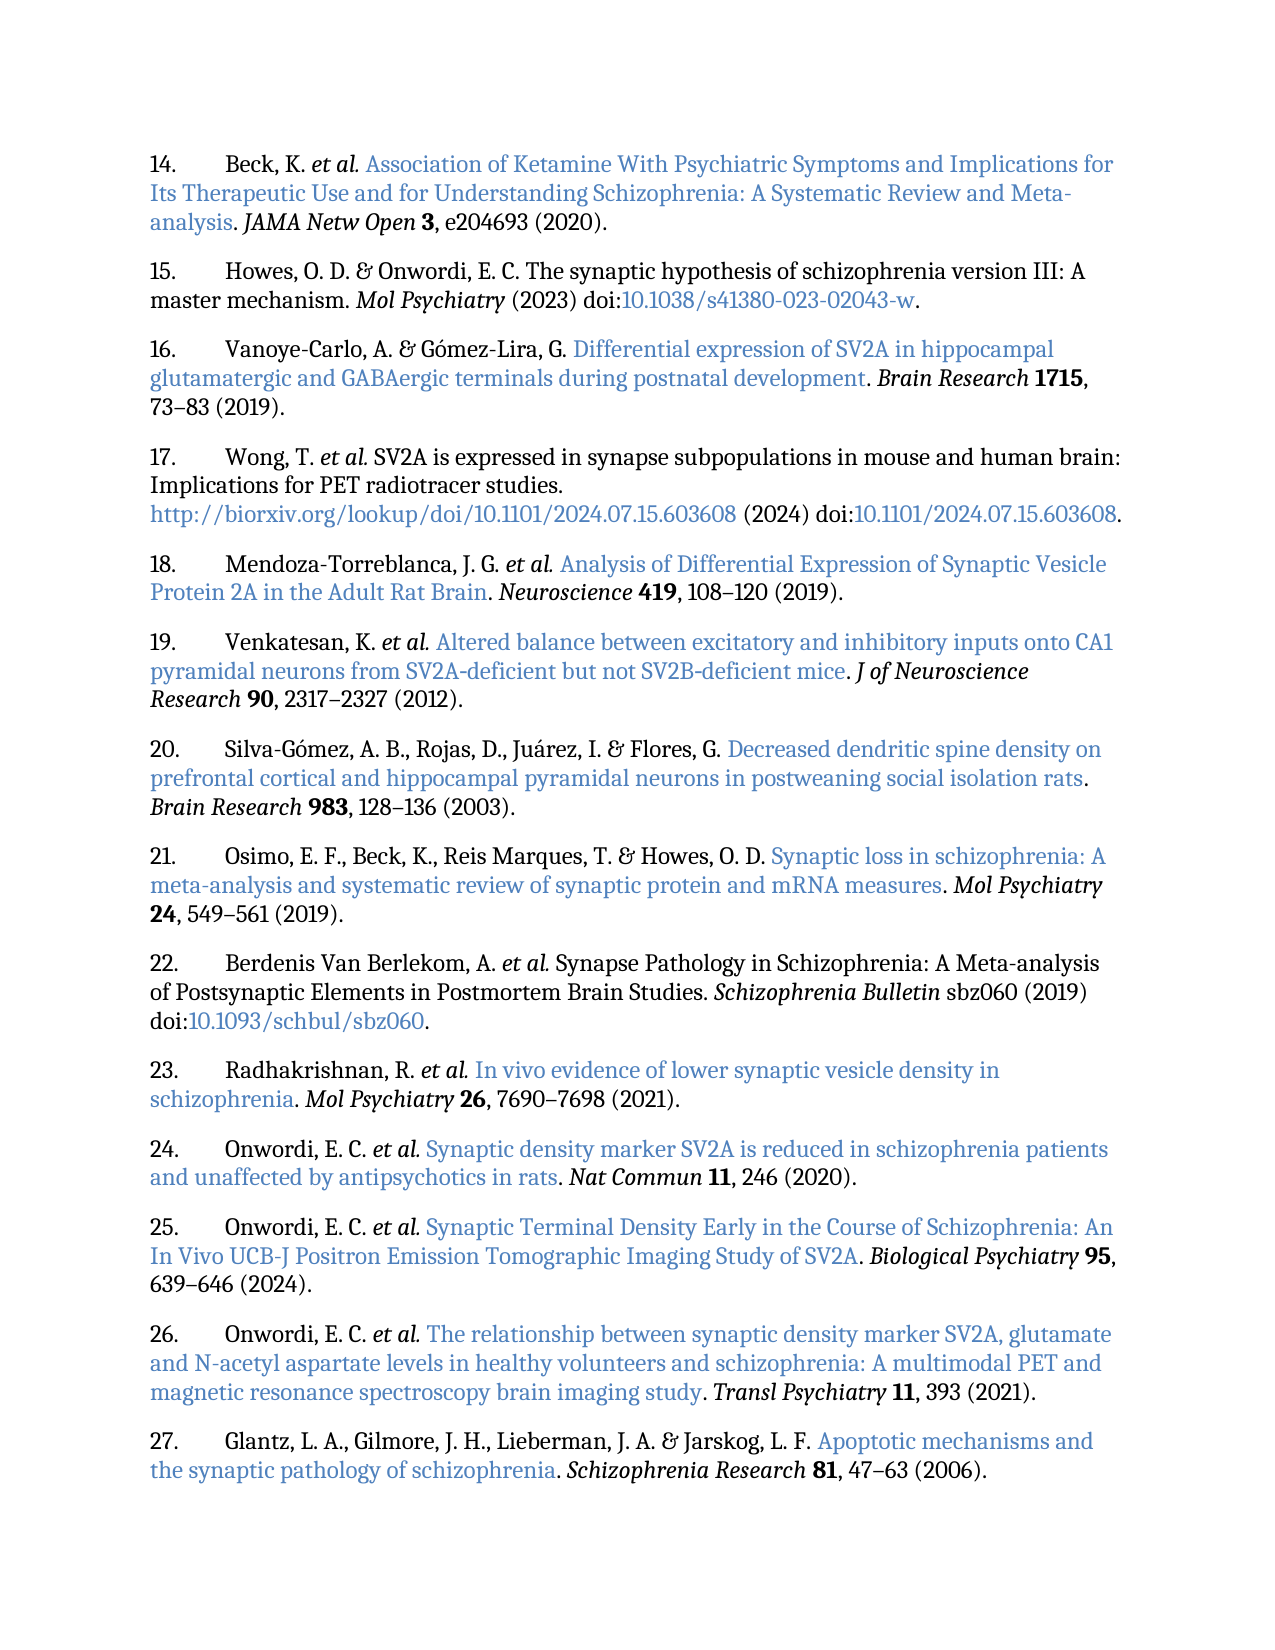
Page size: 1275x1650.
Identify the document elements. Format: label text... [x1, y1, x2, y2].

text 21. Osimo, E. F., Beck, K., Reis Marques, T. & Howes, O. D. Synaptic loss in schizophrenia: A meta-analysis and systematic review of synaptic protein and mRNA measures. Mol Psychiatry 24, 549–561 (2019). [150, 842, 1125, 928]
text 26. Onwordi, E. C. et al. The relationship between synaptic density marker SV2A, glutamate and N-acetyl aspartate levels in healthy volunteers and schizophrenia: A multimodal PET and magnetic resonance spectroscopy brain imaging study. Transl Psychiatry 11, 393 (2021). [150, 1320, 1125, 1406]
text 25. Onwordi, E. C. et al. Synaptic Terminal Density Early in the Course of Schizophrenia: An In Vivo UCB-J Positron Emission Tomographic Imaging Study of SV2A. Biological Psychiatry 95, 639–646 (2024). [150, 1213, 1125, 1299]
text 14. Beck, K. et al. Association of Ketamine With Psychiatric Symptoms and Implications for Its Therapeutic Use and for Understanding Schizophrenia: A Systematic Review and Meta-analysis. JAMA Netw Open 3, e204693 (2020). [150, 150, 1125, 236]
text 24. Onwordi, E. C. et al. Synaptic density marker SV2A is reduced in schizophrenia patients and unaffected by antipsychotics in rats. Nat Commun 11, 246 (2020). [150, 1134, 1125, 1192]
text 22. Berdenis Van Berlekom, A. et al. Synapse Pathology in Schizophrenia: A Meta-analysis of Postsynaptic Elements in Postmortem Brain Studies. Schizophrenia Bulletin sbz060 (2019) doi:10.1093/schbul/sbz060. [150, 949, 1125, 1035]
text 17. Wong, T. et al. SV2A is expressed in synapse subpopulations in mouse and human brain: Implications for PET radiotracer studies. http://biorxiv.org/lookup/doi/10.1101/2024.07.15.603608 (2024) doi:10.1101/2024.07.15.603608. [150, 442, 1125, 529]
text 23. Radhakrishnan, R. et al. In vivo evidence of lower synaptic vesicle density in schizophrenia. Mol Psychiatry 26, 7690–7698 (2021). [150, 1056, 1125, 1114]
text 16. Vanoye-Carlo, A. & Gómez-Lira, G. Differential expression of SV2A in hippocampal glutamatergic and GABAergic terminals during postnatal development. Brain Research 1715, 73–83 (2019). [150, 335, 1125, 422]
text 18. Mendoza-Torreblanca, J. G. et al. Analysis of Differential Expression of Synaptic Vesicle Protein 2A in the Adult Rat Brain. Neuroscience 419, 108–120 (2019). [150, 549, 1125, 607]
text 15. Howes, O. D. & Onwordi, E. C. The synaptic hypothesis of schizophrenia version III: A master mechanism. Mol Psychiatry (2023) doi:10.1038/s41380-023-02043-w. [150, 257, 1125, 314]
text 19. Venkatesan, K. et al. Altered balance between excitatory and inhibitory inputs onto CA1 pyramidal neurons from SV2A‐deficient but not SV2B‐deficient mice. J of Neuroscience Research 90, 2317–2327 (2012). [150, 628, 1125, 714]
text 27. Glantz, L. A., Gilmore, J. H., Lieberman, J. A. & Jarskog, L. F. Apoptotic mechanisms and the synaptic pathology of schizophrenia. Schizophrenia Research 81, 47–63 (2006). [150, 1427, 1125, 1484]
text 20. Silva-Gómez, A. B., Rojas, D., Juárez, I. & Flores, G. Decreased dendritic spine density on prefrontal cortical and hippocampal pyramidal neurons in postweaning social isolation rats. Brain Research 983, 128–136 (2003). [150, 735, 1125, 821]
